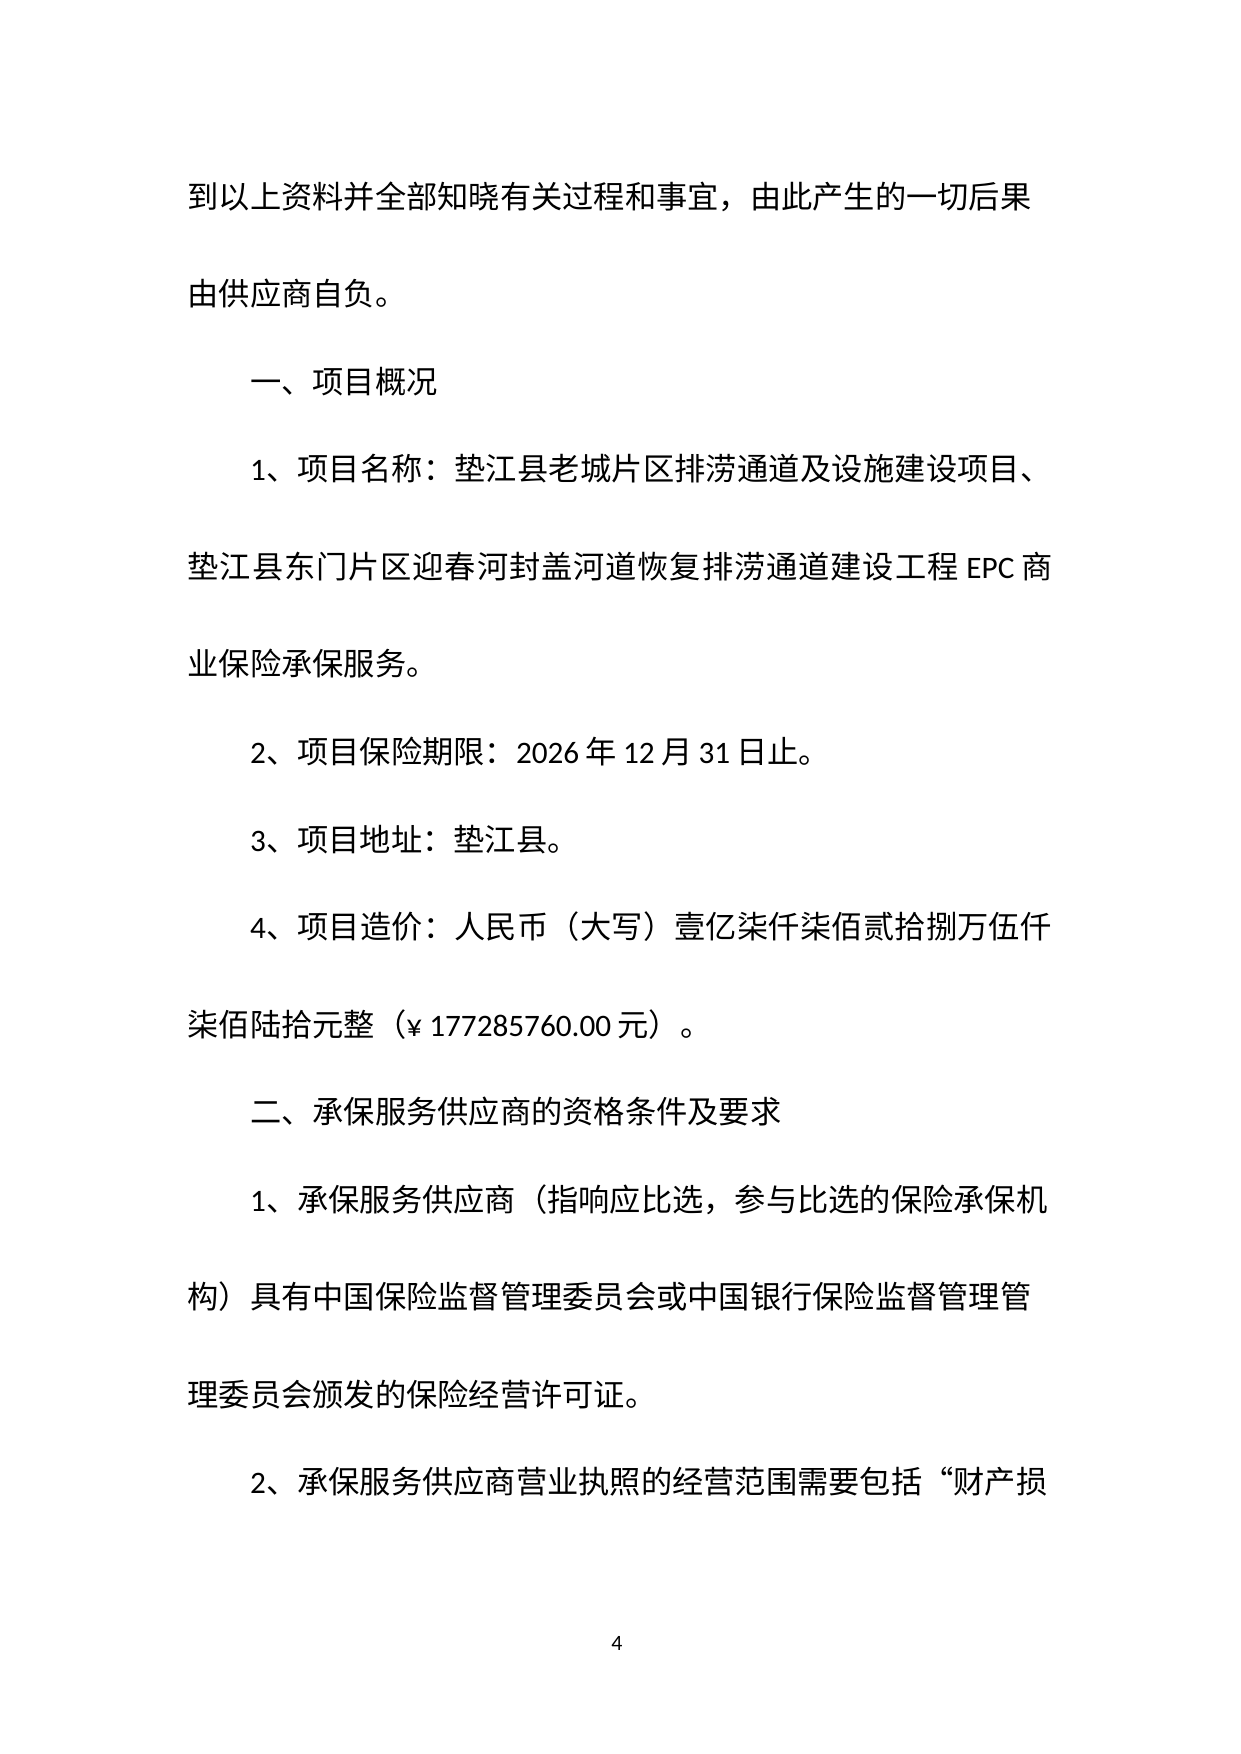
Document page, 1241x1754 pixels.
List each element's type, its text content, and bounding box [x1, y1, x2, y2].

list 项目概况 [187, 347, 1053, 412]
list 承保服务供应商的资格条件及要求 [187, 1078, 1053, 1143]
list 项目地址：垫江县。 [187, 805, 1053, 870]
list 项目保险期限：2026年12月31日止。 [187, 717, 1053, 782]
list 项目名称：垫江县老城片区排涝通道及设施建设项目、垫江县东门片区迎春河封盖河道恢复排涝通道建设工程EPC商业保险承保服务。 [187, 435, 1053, 695]
list 项目造价：人民币（大写）壹亿柒仟柒佰贰拾捌万伍仟柒佰陆拾元整（¥ 177285760.00元）。 [187, 892, 1053, 1055]
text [187, 162, 1053, 324]
list 承保服务供应商（指响应比选，参与比选的保险承保机构）具有中国保险监督管理委员会或中国银行保险监督管理管理委员会颁发的保险经营许可证。 [187, 1165, 1053, 1425]
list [187, 1448, 1053, 1513]
